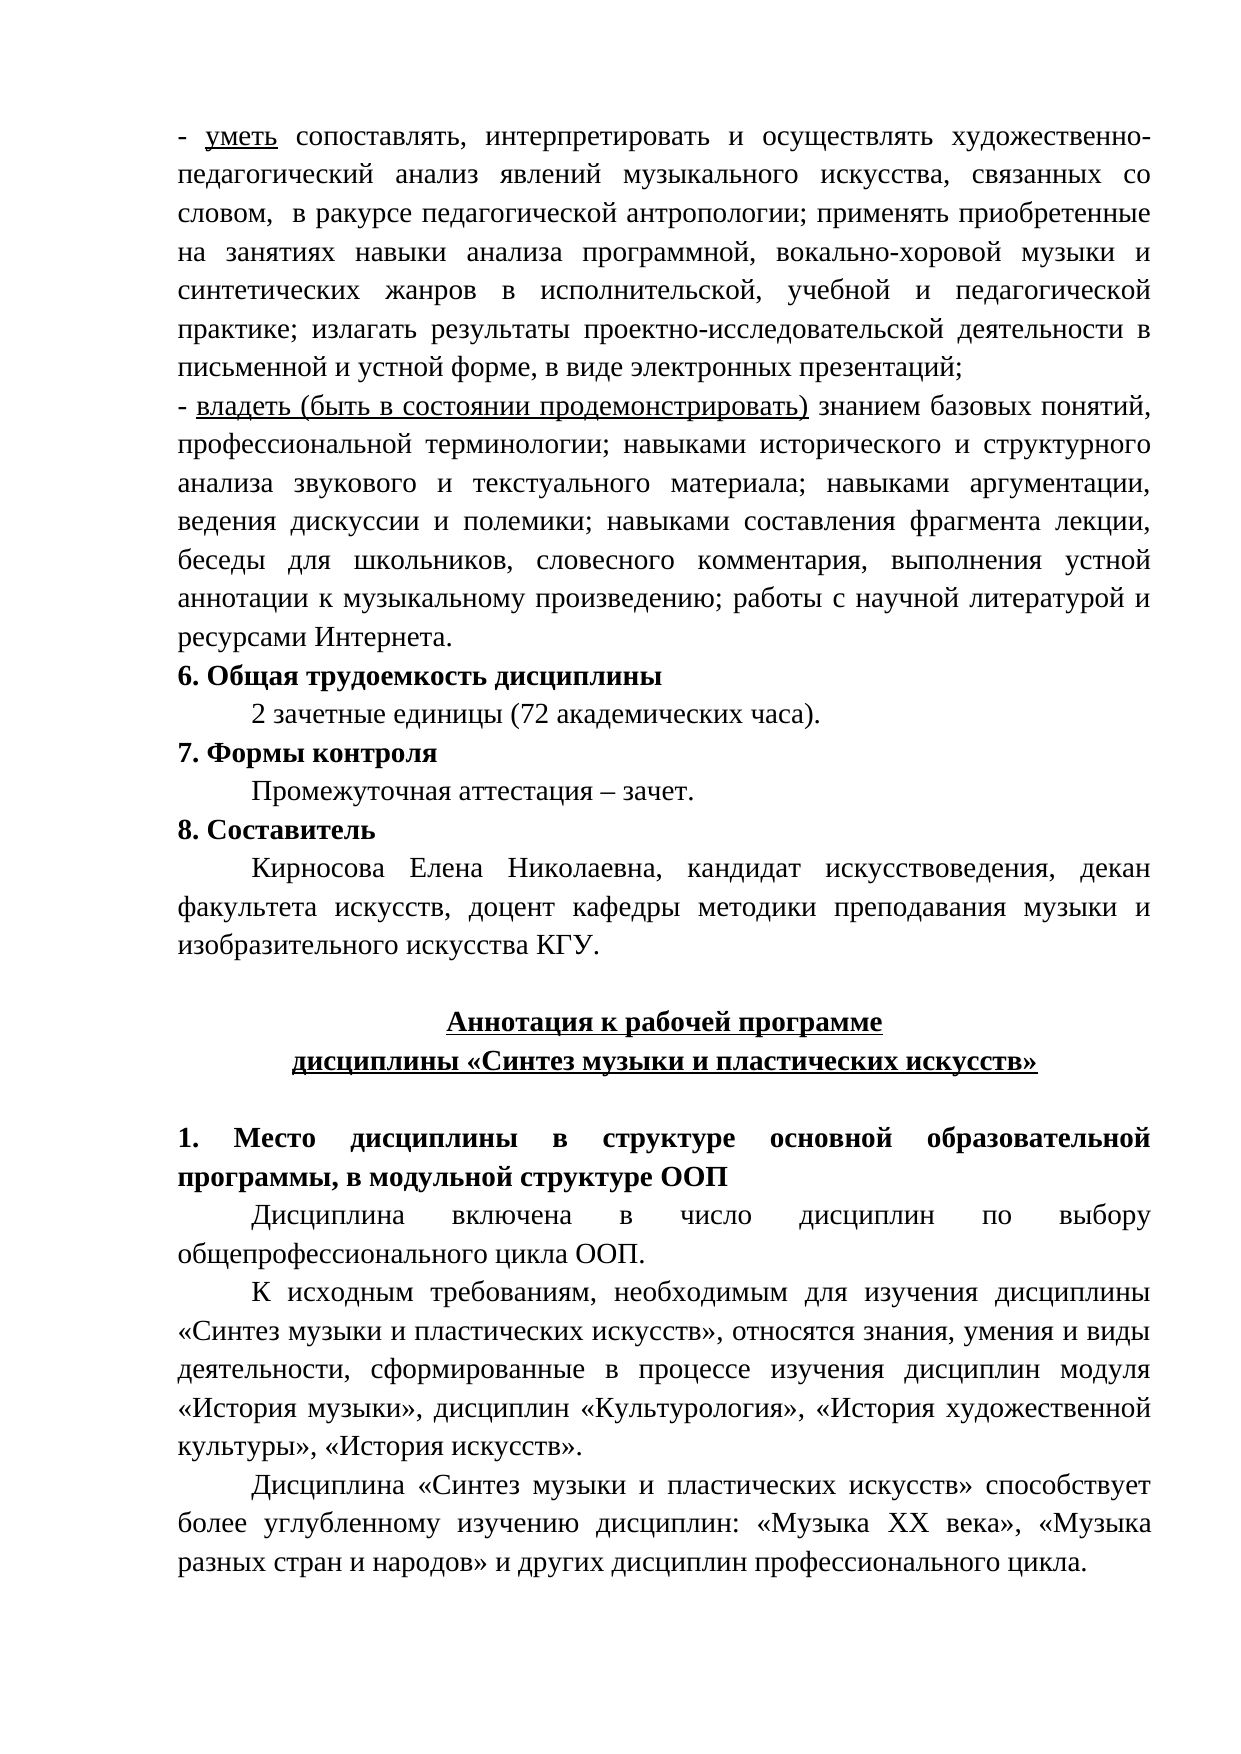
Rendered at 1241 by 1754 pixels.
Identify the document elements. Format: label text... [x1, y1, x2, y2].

text дисциплины «Синтез музыки и пластических искусств» [177, 1043, 1152, 1077]
text - владеть (быть в состоянии продемонстрировать) знанием базовых понятий, профессиональной терминологии; навыками исторического и структурного анализа звукового и текстуального материала; навыками аргументации, ведения дискуссии и полемики; навыками составления фрагмента лекции, беседы для школьников, словесного комментария, выполнения устной аннотации к музыкальному произведению; работы с научной литературой и ресурсами Интернета. [177, 388, 1152, 653]
text Дисциплина включена в число дисциплин по выбору общепрофессионального цикла ООП. [177, 1197, 1152, 1269]
text Кирносова Елена Николаевна, кандидат искусствоведения, декан факультета искусств, доцент кафедры методики преподавания музыки и изобразительного искусства КГУ. [177, 850, 1152, 961]
text К исходным требованиям, необходимым для изучения дисциплины «Синтез музыки и пластических искусств», относятся знания, умения и виды деятельности, сформированные в процессе изучения дисциплин модуля «История музыки», дисциплин «Культурология», «История художественной культуры», «История искусств». [177, 1274, 1152, 1462]
text - уметь сопоставлять, интерпретировать и осуществлять художественно-педагогический анализ явлений музыкального искусства, связанных со словом, в ракурсе педагогической антропологии; применять приобретенные на занятиях навыки анализа программной, вокально-хоровой музыки и синтетических жанров в исполнительской, учебной и педагогической практике; излагать результаты проектно-исследовательской деятельности в письменной и устной форме, в виде электронных презентаций; [177, 118, 1152, 383]
text 2 зачетные единицы (72 академических часа). [177, 696, 1152, 730]
text 1. Место дисциплины в структуре основной образовательной программы, в модульной структуре ООП [177, 1120, 1152, 1192]
text 7. Формы контроля [177, 735, 1152, 768]
text Дисциплина «Синтез музыки и пластических искусств» способствует более углубленному изучению дисциплин: «Музыка XX века», «Музыка разных стран и народов» и других дисциплин профессионального цикла. [177, 1467, 1152, 1578]
text Промежуточная аттестация – зачет. [177, 773, 1152, 807]
text 8. Составитель [177, 812, 1152, 845]
text 6. Общая трудоемкость дисциплины [177, 658, 1152, 691]
text Аннотация к рабочей программе [177, 1004, 1152, 1038]
